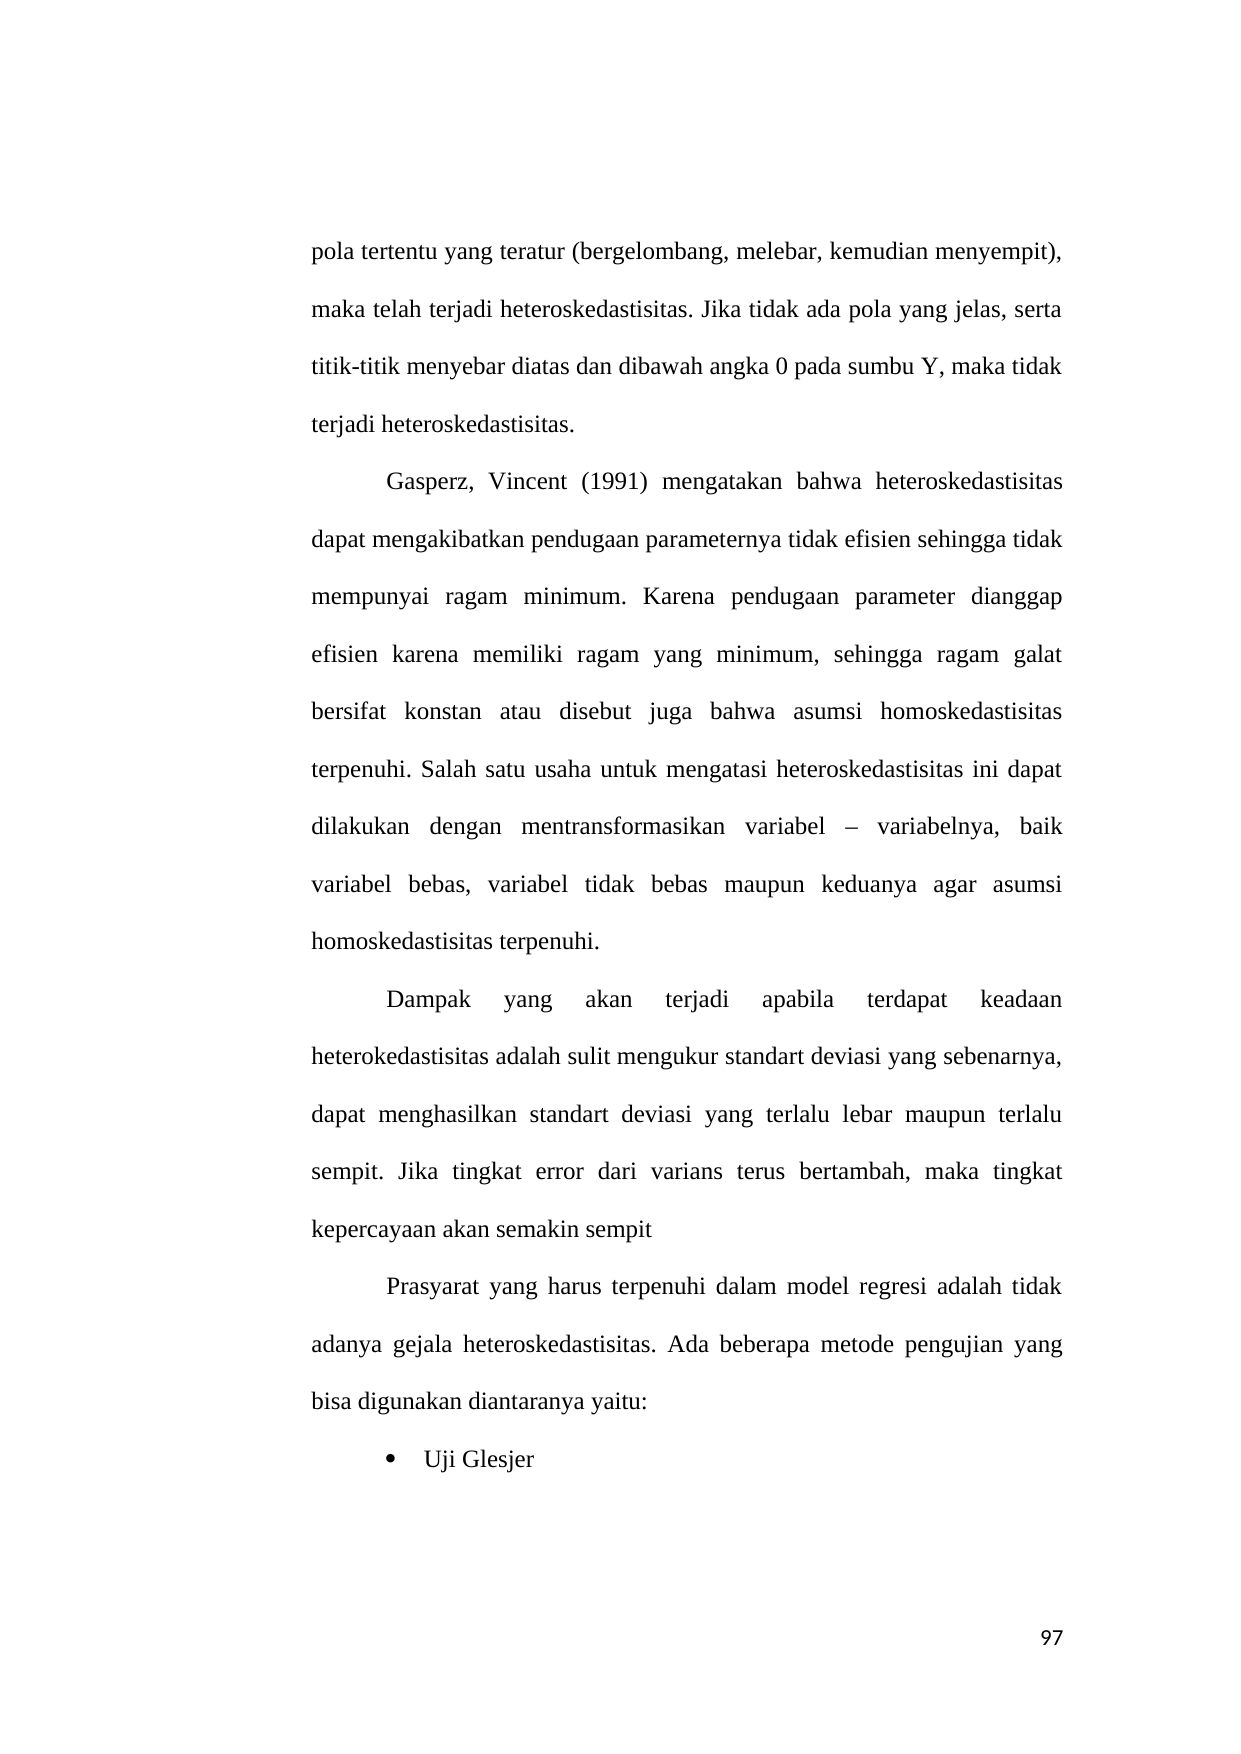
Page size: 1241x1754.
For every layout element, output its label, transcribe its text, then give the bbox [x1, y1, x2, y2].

list Dampak yang akan terjadi apabila terdapat keadaan heterokedastisitas adalah sulit mengukur standart deviasi yang sebenarnya, dapat menghasilkan standart deviasi yang terlalu lebar maupun terlalu sempit. Jika tingkat error dari varians terus bertambah, maka tingkat kepercayaan akan semakin sempit [311, 984, 1063, 1242]
list Gasperz, Vincent (1991) mengatakan bahwa heteroskedastisitas dapat mengakibatkan pendugaan parameternya tidak efisien sehingga tidak mempunyai ragam minimum. Karena pendugaan parameter dianggap efisien karena memiliki ragam yang minimum, sehingga ragam galat bersifat konstan atau disebut juga bahwa asumsi homoskedastisitas terpenuhi. Salah satu usaha untuk mengatasi heteroskedastisitas ini dapat dilakukan dengan mentransformasikan variabel – variabelnya, baik variabel bebas, variabel tidak bebas maupun keduanya agar asumsi homoskedastisitas terpenuhi. [311, 466, 1063, 955]
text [311, 236, 1063, 437]
list Prasyarat yang harus terpenuhi dalam model regresi adalah tidak adanya gejala heteroskedastisitas. Ada beberapa metode pengujian yang bisa digunakan diantaranya yaitu: [311, 1271, 1063, 1415]
list Uji Glesjer [386, 1444, 1063, 1472]
